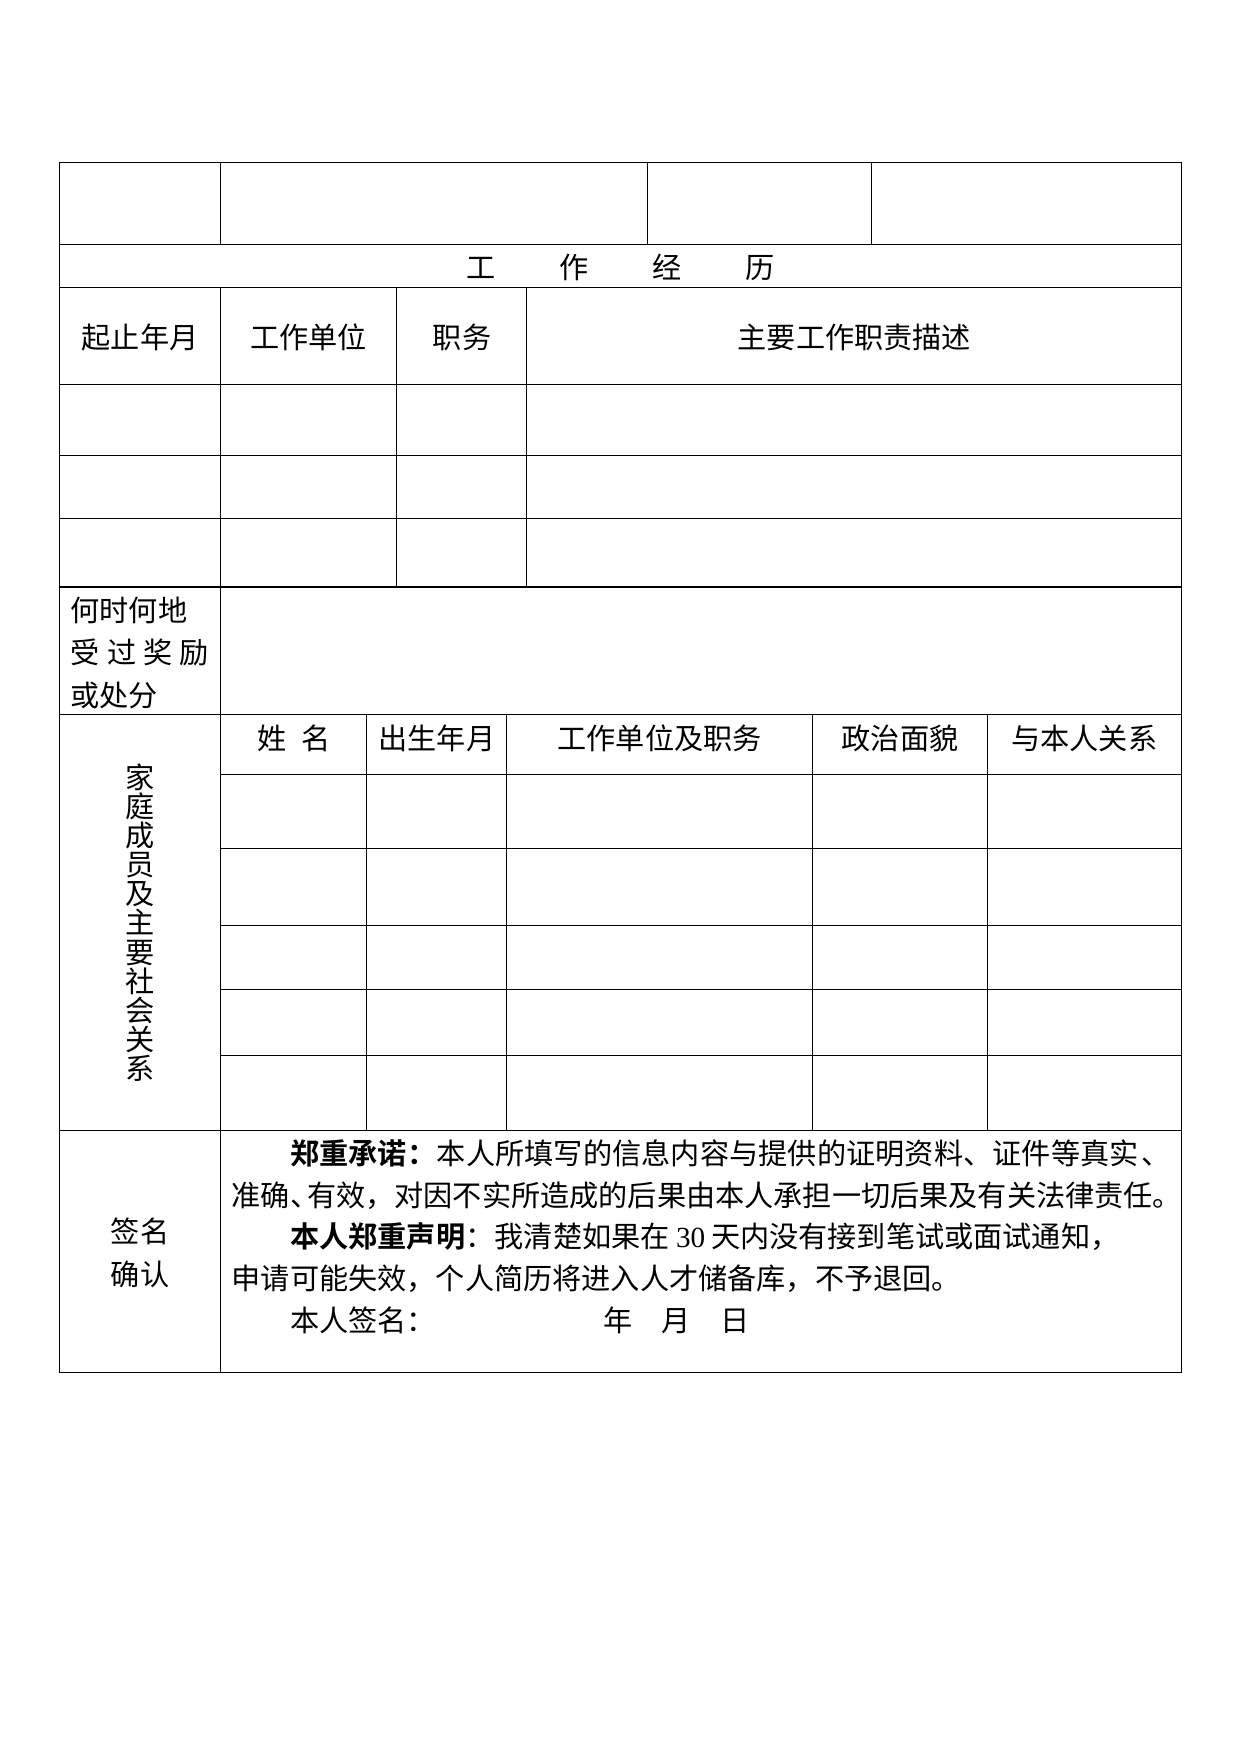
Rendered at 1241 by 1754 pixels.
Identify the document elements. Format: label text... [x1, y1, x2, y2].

table_cell [367, 1053, 506, 1127]
table_cell [988, 1053, 1181, 1127]
table_cell [221, 846, 366, 922]
table_cell [367, 923, 506, 986]
table_cell [813, 846, 987, 922]
table_cell [397, 519, 526, 586]
table_cell [221, 773, 366, 845]
table_cell 主要工作职责描述 [527, 288, 1181, 384]
table_cell [988, 923, 1181, 986]
table_cell [507, 846, 812, 922]
table_cell [60, 163, 220, 244]
table_cell [527, 385, 1181, 455]
table_cell [60, 385, 220, 455]
table_cell [221, 163, 647, 244]
table_cell [221, 456, 396, 518]
table_cell [872, 163, 1181, 244]
table_cell 职务 [397, 288, 526, 384]
table_cell [988, 846, 1181, 922]
table_cell [60, 456, 220, 518]
table_cell [507, 773, 812, 845]
table_cell 工作单位及职务 [507, 715, 812, 772]
table_cell [507, 923, 812, 986]
table_cell [813, 773, 987, 845]
table_cell 家庭成员及主要社会关系 [60, 715, 220, 1127]
table_cell 工作经历 [60, 245, 1181, 287]
table_cell [397, 456, 526, 518]
table_cell 出生年月 [367, 715, 506, 772]
table_cell [648, 163, 871, 244]
table_cell [221, 519, 396, 586]
table_cell [813, 988, 987, 1052]
table_cell 工作单位 [221, 288, 396, 384]
table_cell 起止年月 [60, 288, 220, 384]
table_cell [367, 773, 506, 845]
table_cell [527, 456, 1181, 518]
table_cell [367, 988, 506, 1052]
table_cell [988, 988, 1181, 1052]
table_cell 郑重承诺：本人所填写的信息内容与提供的证明资料、证件等真实、准确、有效，对因不实所造成的后果由本人承担一切后果及有关法律责任。 本人郑重声明：我清楚如果在30天内没有接到笔试或面试通知，申请可能失效，个人简历将进入人才储备库，不予退回。 本人签名： 年 月 日 [221, 1129, 1181, 1378]
table_cell [221, 988, 366, 1052]
table_cell 何时何地 受过奖励或处分 [60, 588, 220, 714]
table_cell 签名 确认 [60, 1129, 220, 1378]
table_cell 政治面貌 [813, 715, 987, 772]
table_cell [221, 1053, 366, 1127]
table_cell [367, 846, 506, 922]
table_cell [221, 385, 396, 455]
table_cell [988, 773, 1181, 845]
table_cell [397, 385, 526, 455]
table_cell 姓 名 [221, 715, 366, 772]
table_cell [221, 588, 1181, 714]
table_cell [507, 1053, 812, 1127]
table_cell 与本人关系 [988, 715, 1181, 772]
table_cell [813, 923, 987, 986]
table_cell [60, 519, 220, 586]
table_cell [507, 988, 812, 1052]
table_cell [813, 1053, 987, 1127]
table_cell [527, 519, 1181, 586]
table_cell [221, 923, 366, 986]
